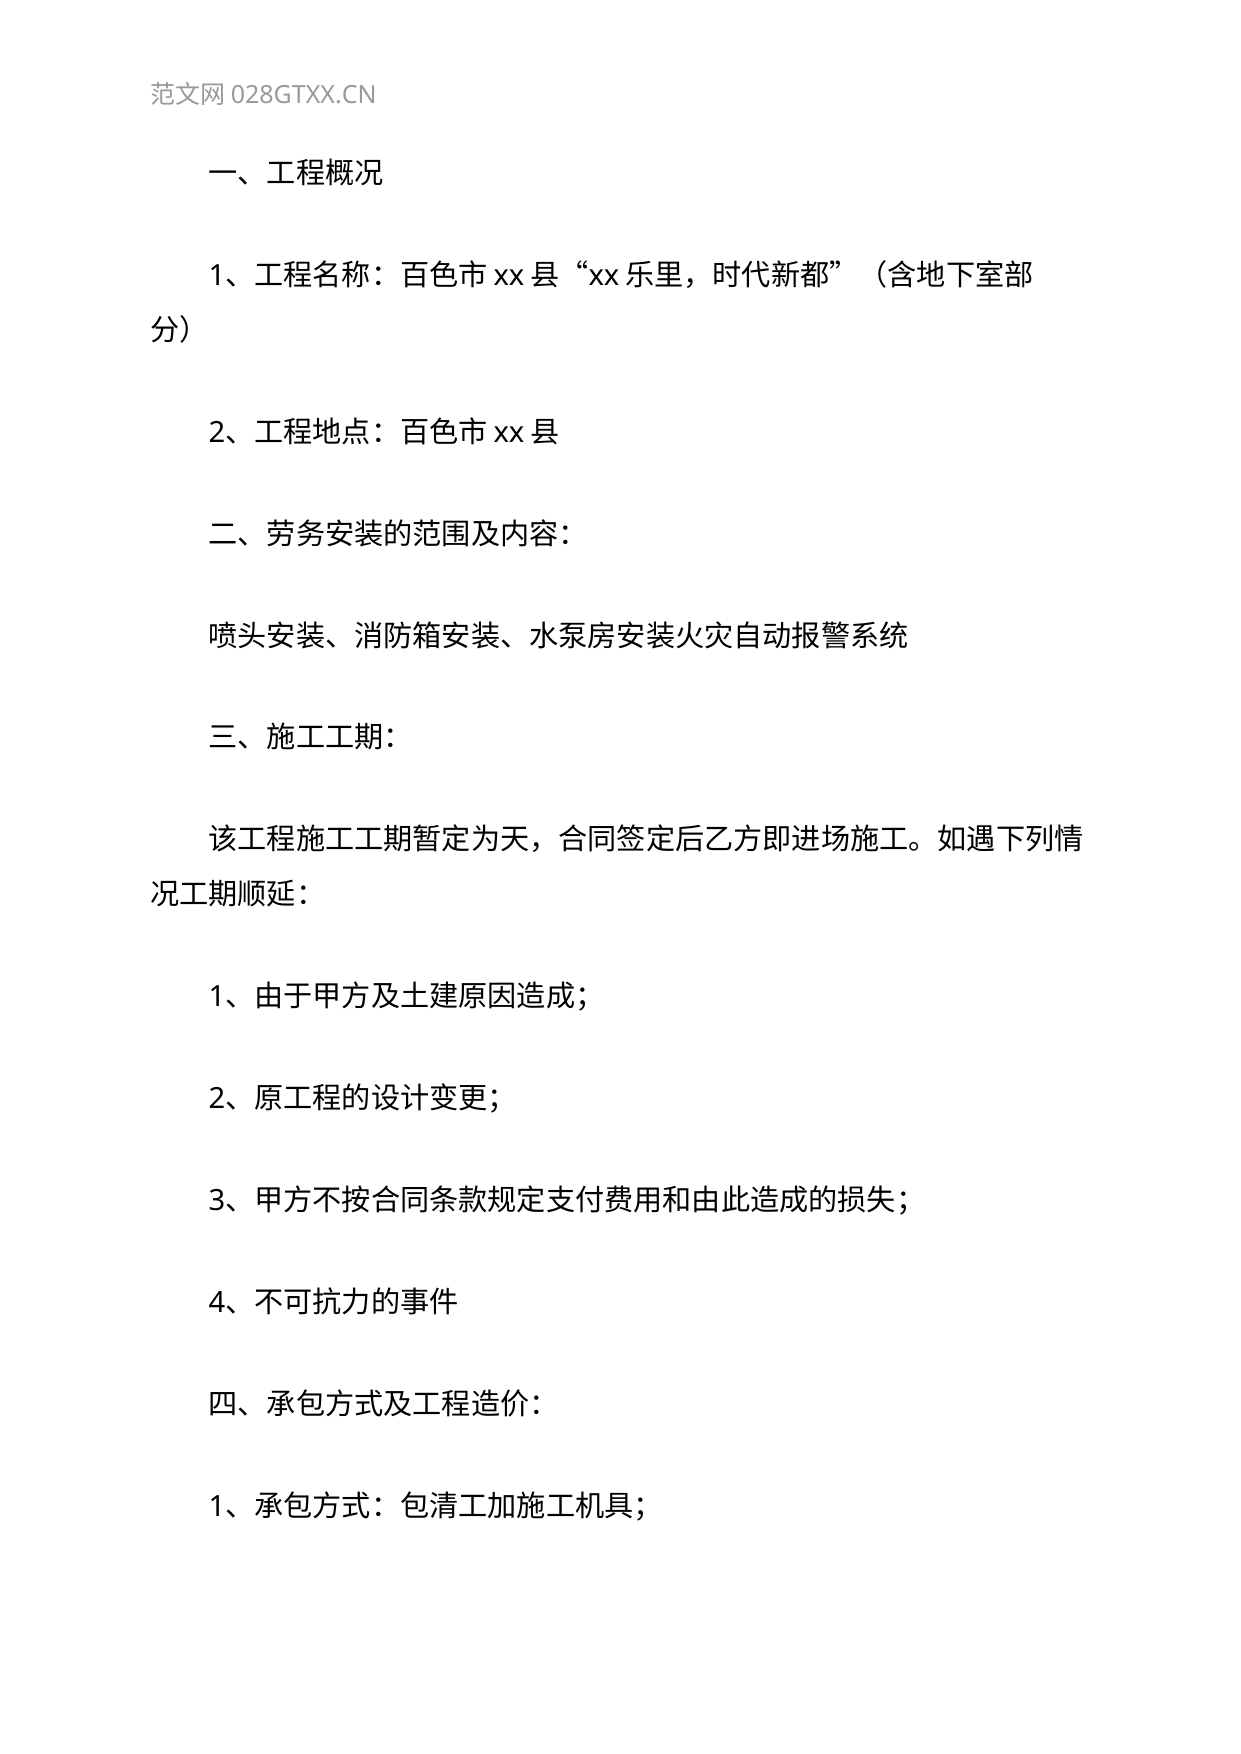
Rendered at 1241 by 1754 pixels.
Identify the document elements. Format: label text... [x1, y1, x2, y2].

text 1、承包方式：包清工加施工机具； [150, 1482, 1090, 1524]
text 三、施工工期： [150, 714, 1090, 756]
text 3、甲方不按合同条款规定支付费用和由此造成的损失； [150, 1176, 1090, 1219]
text 一、工程概况 [150, 150, 1090, 192]
text 喷头安装、消防箱安装、水泵房安装火灾自动报警系统 [150, 612, 1090, 654]
text 二、劳务安装的范围及内容： [150, 511, 1090, 553]
text 1、由于甲方及土建原因造成； [150, 972, 1090, 1015]
text 该工程施工工期暂定为天，合同签定后乙方即进场施工。如遇下列情况工期顺延： [150, 816, 1090, 913]
text 1、工程名称：百色市xx县“xx乐里，时代新都”（含地下室部分） [150, 252, 1090, 349]
text 四、承包方式及工程造价： [150, 1380, 1090, 1423]
text 4、不可抗力的事件 [150, 1278, 1090, 1321]
text 2、原工程的设计变更； [150, 1074, 1090, 1117]
text 2、工程地点：百色市xx县 [150, 408, 1090, 451]
